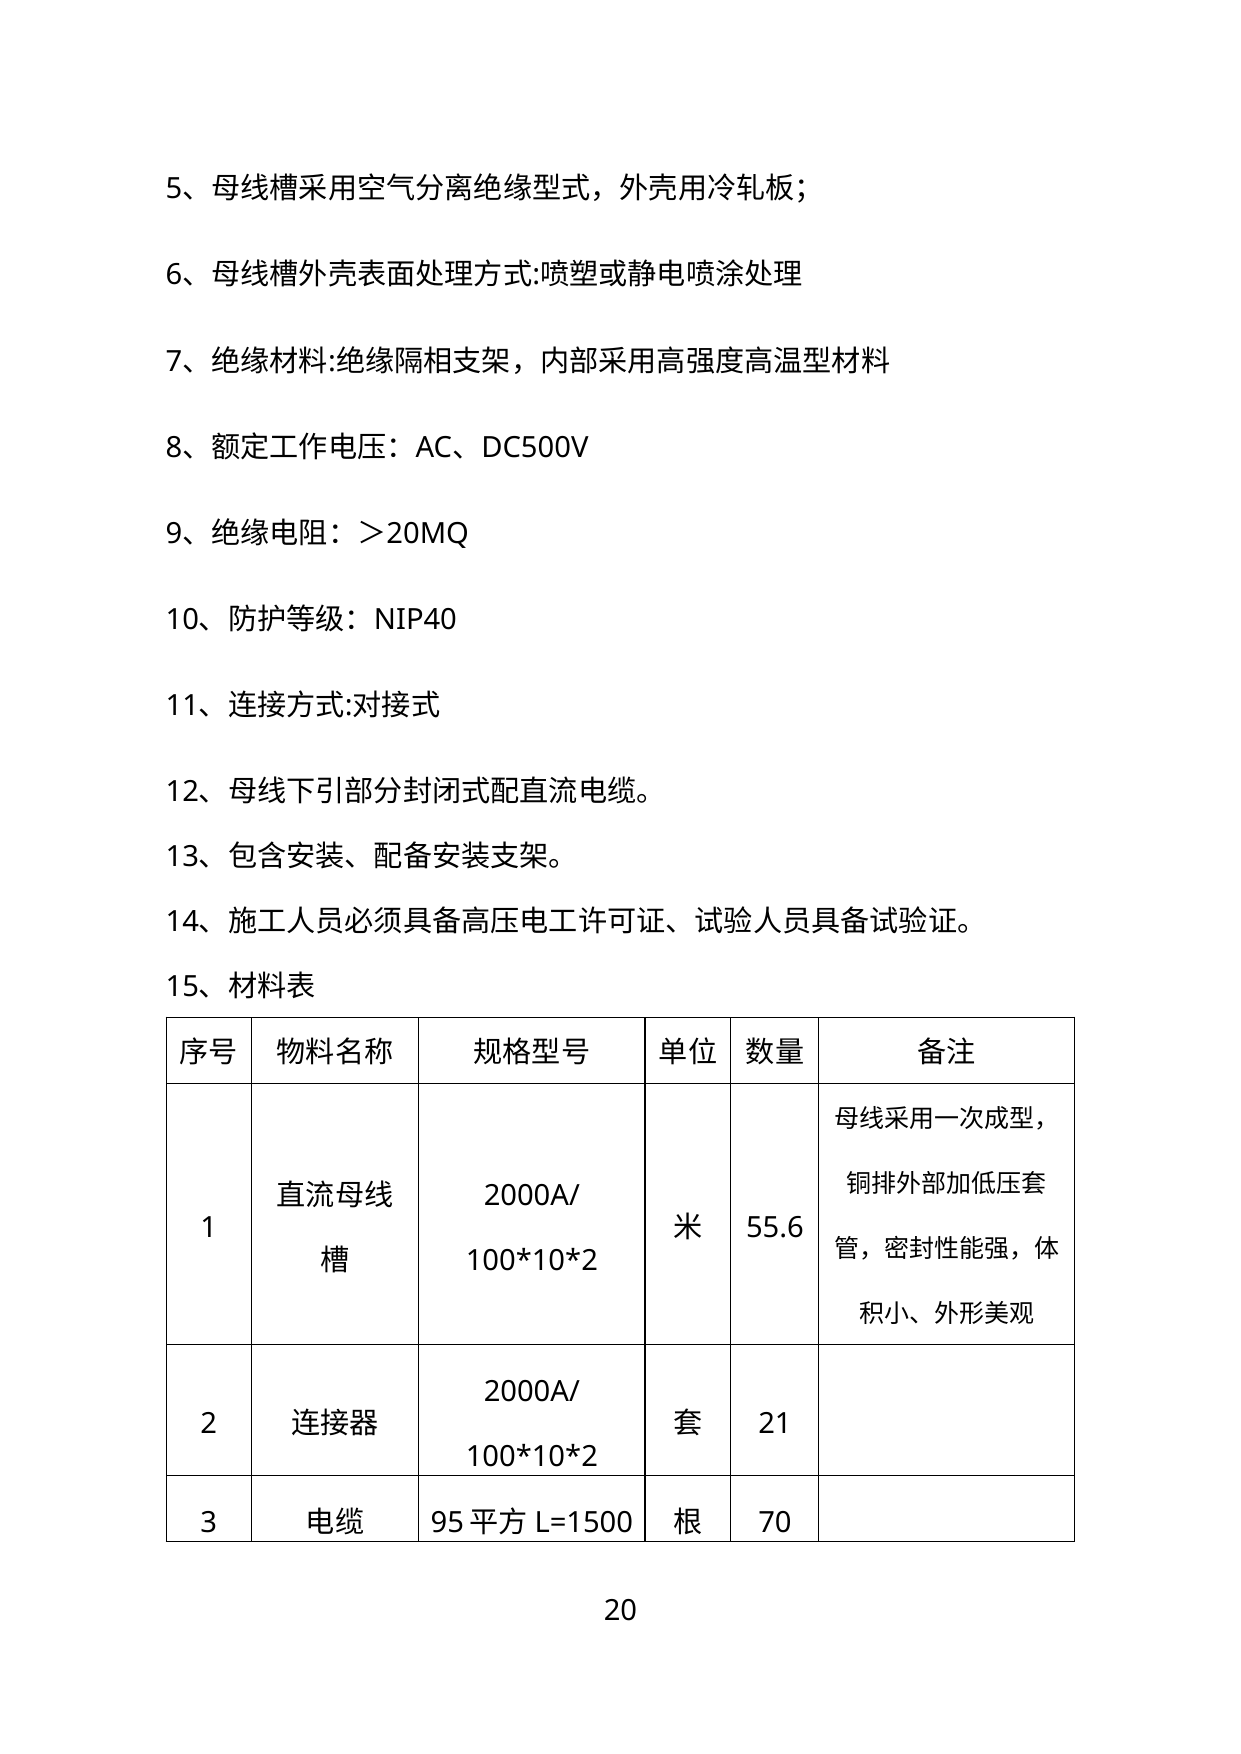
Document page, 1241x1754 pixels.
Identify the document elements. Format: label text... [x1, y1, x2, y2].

table_cell 2 [167, 1345, 251, 1475]
table_cell [819, 1476, 1074, 1541]
table_cell 95平方 L=1500 [419, 1476, 644, 1541]
table_cell 2000A/100*10*2 [419, 1084, 644, 1344]
table_cell 电缆 [252, 1476, 418, 1541]
table_header 数量 [731, 1018, 818, 1083]
table_header 备注 [819, 1018, 1074, 1083]
text 15、材料表 [165, 952, 1075, 1017]
table_cell 70 [731, 1476, 818, 1541]
text 9、绝缘电阻：＞20MQ [165, 498, 1075, 563]
text 5、母线槽采用空气分离绝缘型式，外壳用冷轧板； [165, 153, 1075, 218]
table_header 物料名称 [252, 1018, 418, 1083]
table_cell 根 [646, 1476, 730, 1541]
table_cell 直流母线槽 [252, 1084, 418, 1344]
table_cell 21 [731, 1345, 818, 1475]
table_cell [819, 1345, 1074, 1475]
table_cell 2000A/100*10*2 [419, 1345, 644, 1475]
text 6、母线槽外壳表面处理方式:喷塑或静电喷涂处理 [165, 240, 1075, 305]
table_header 单位 [646, 1018, 730, 1083]
table_header 规格型号 [419, 1018, 644, 1083]
table_cell 母线采用一次成型，铜排外部加低压套管，密封性能强，体积小、外形美观 [819, 1084, 1074, 1344]
text 14、施工人员必须具备高压电工许可证、试验人员具备试验证。 [165, 887, 1075, 952]
table_cell 米 [646, 1084, 730, 1344]
text 11、连接方式:对接式 [165, 670, 1075, 735]
table_cell 55.6 [731, 1084, 818, 1344]
text 12、母线下引部分封闭式配直流电缆。 [165, 757, 1075, 822]
text 13、包含安装、配备安装支架。 [165, 822, 1075, 887]
table_cell 套 [646, 1345, 730, 1475]
text 10、防护等级：NIP40 [165, 584, 1075, 649]
text 7、绝缘材料:绝缘隔相支架，内部采用高强度高温型材料 [165, 326, 1075, 391]
table_cell 3 [167, 1476, 251, 1541]
table_header 序号 [167, 1018, 251, 1083]
text 8、额定工作电压：AC、DC500V [165, 412, 1075, 477]
table_cell 1 [167, 1084, 251, 1344]
table_cell 连接器 [252, 1345, 418, 1475]
